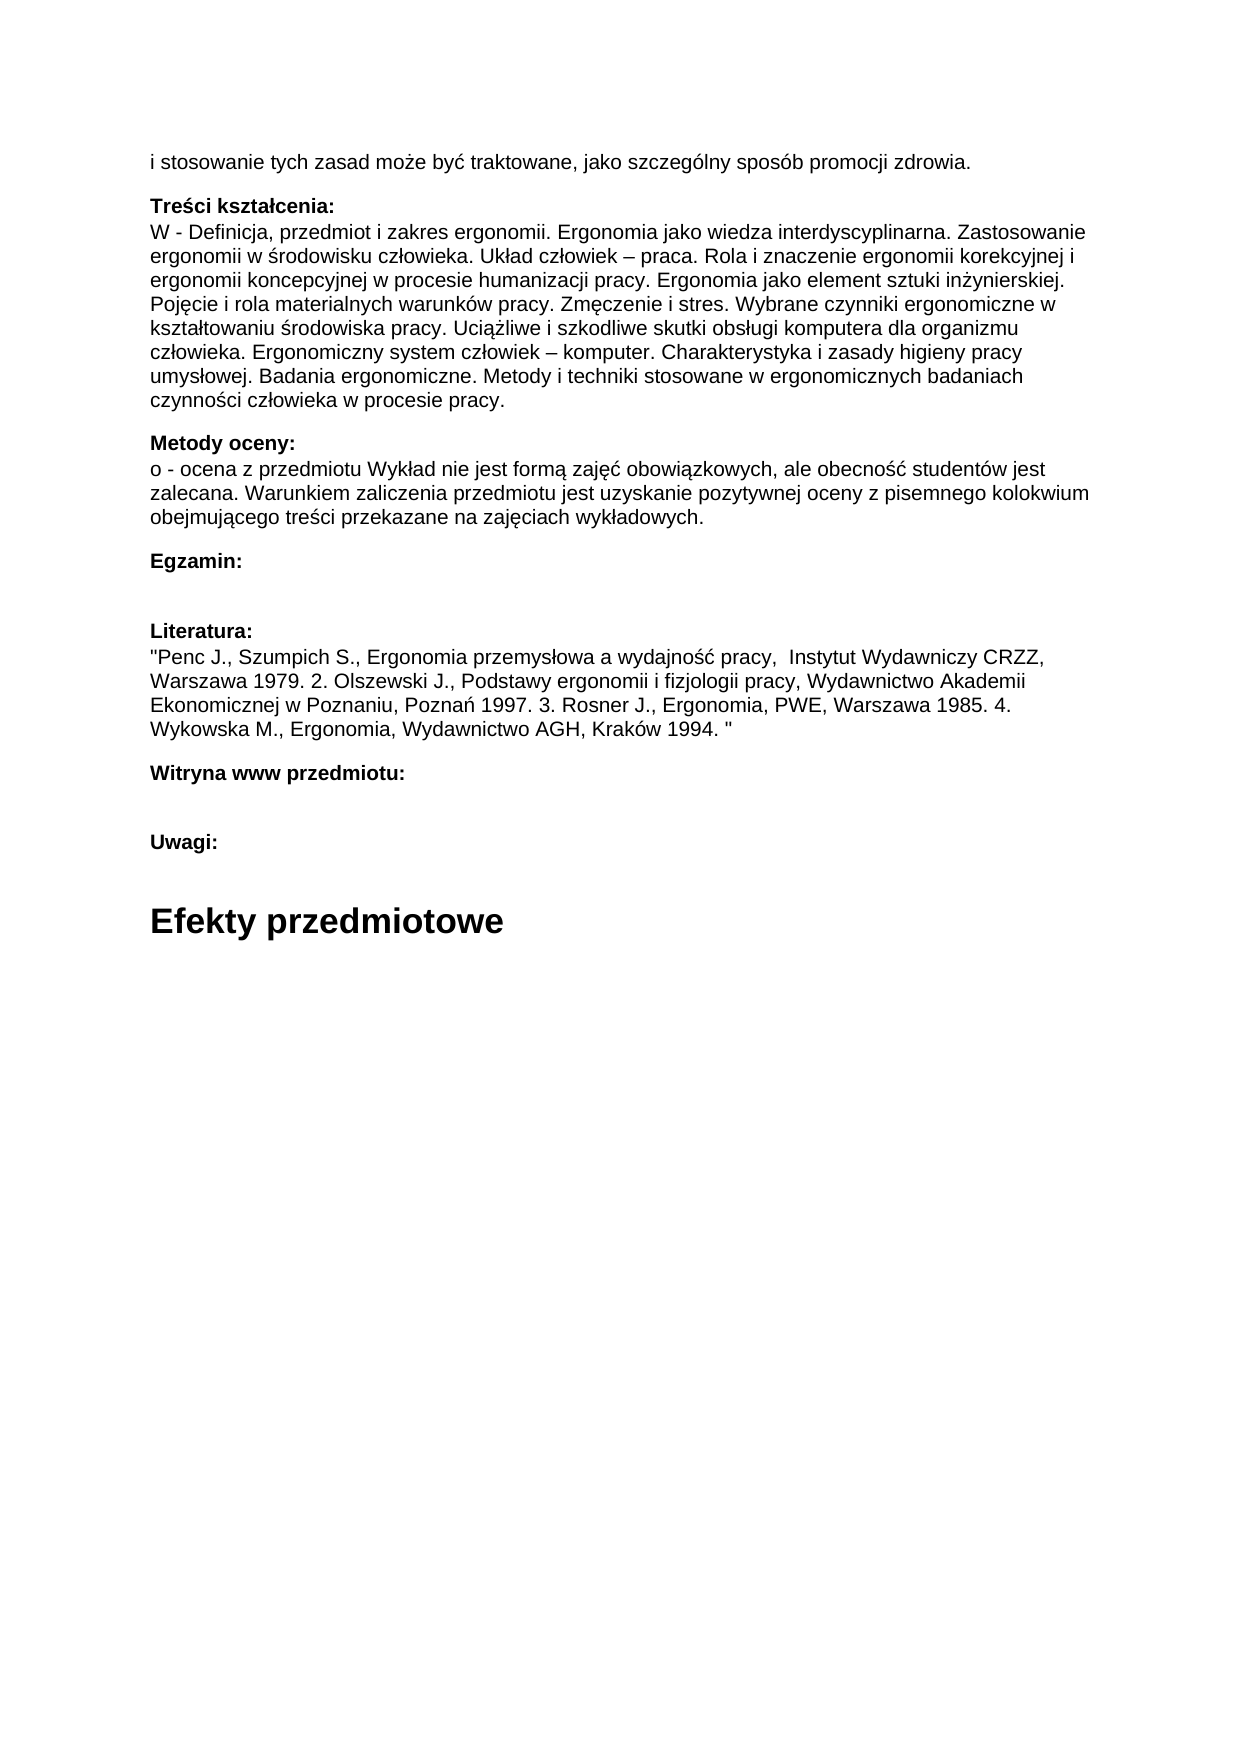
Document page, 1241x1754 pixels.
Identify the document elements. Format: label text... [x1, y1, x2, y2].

text Uwagi: [150, 830, 1090, 854]
text "Penc J., Szumpich S., Ergonomia przemysłowa a wydajność pracy, Instytut Wydawniczy CRZZ, Warszawa 1979. 2. Olszewski J., Podstawy ergonomii i fizjologii pracy, Wydawnictwo Akademii Ekonomicznej w Poznaniu, Poznań 1997. 3. Rosner J., Ergonomia, PWE, Warszawa 1985. 4. Wykowska M., Ergonomia, Wydawnictwo AGH, Kraków 1994. " [150, 645, 1090, 741]
text Metody oceny: [150, 431, 1090, 455]
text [150, 150, 1090, 174]
text Witryna www przedmiotu: [150, 760, 1090, 784]
text Literatura: [150, 619, 1090, 643]
text W - Definicja, przedmiot i zakres ergonomii. Ergonomia jako wiedza interdyscyplinarna. Zastosowanie ergonomii w środowisku człowieka. Układ człowiek – praca. Rola i znaczenie ergonomii korekcyjnej i ergonomii koncepcyjnej w procesie humanizacji pracy. Ergonomia jako element sztuki inżynierskiej. Pojęcie i rola materialnych warunków pracy. Zmęczenie i stres. Wybrane czynniki ergonomiczne w kształtowaniu środowiska pracy. Uciążliwe i szkodliwe skutki obsługi komputera dla organizmu człowieka. Ergonomiczny system człowiek – komputer. Charakterystyka i zasady higieny pracy umysłowej. Badania ergonomiczne. Metody i techniki stosowane w ergonomicznych badaniach czynności człowieka w procesie pracy. [150, 220, 1090, 411]
subtitle Efekty przedmiotowe [150, 900, 1090, 941]
text Egzamin: [150, 549, 1090, 573]
text Treści kształcenia: [150, 194, 1090, 218]
text o - ocena z przedmiotu Wykład nie jest formą zajęć obowiązkowych, ale obecność studentów jest zalecana. Warunkiem zaliczenia przedmiotu jest uzyskanie pozytywnej oceny z pisemnego kolokwium obejmującego treści przekazane na zajęciach wykładowych. [150, 457, 1090, 529]
